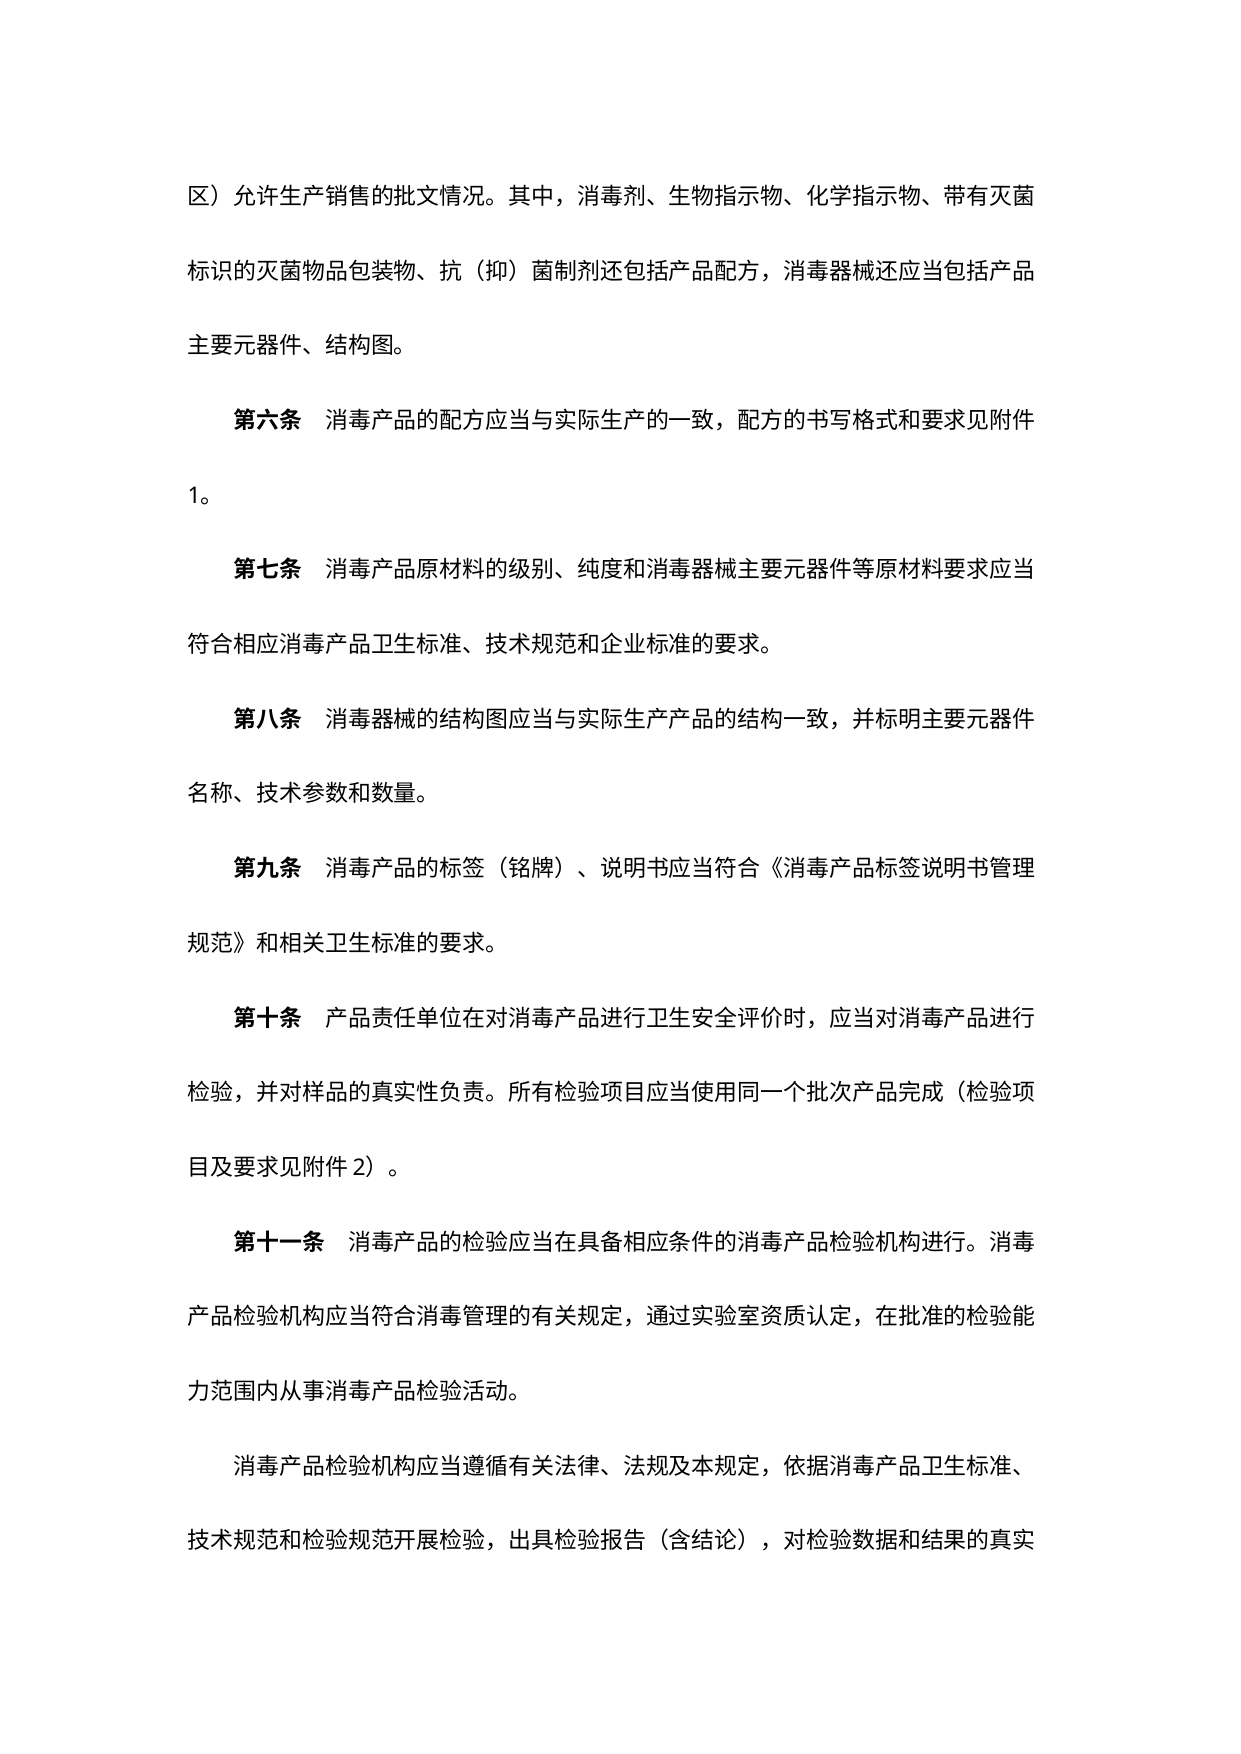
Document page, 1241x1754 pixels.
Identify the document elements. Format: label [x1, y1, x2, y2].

text [187, 162, 1053, 1571]
